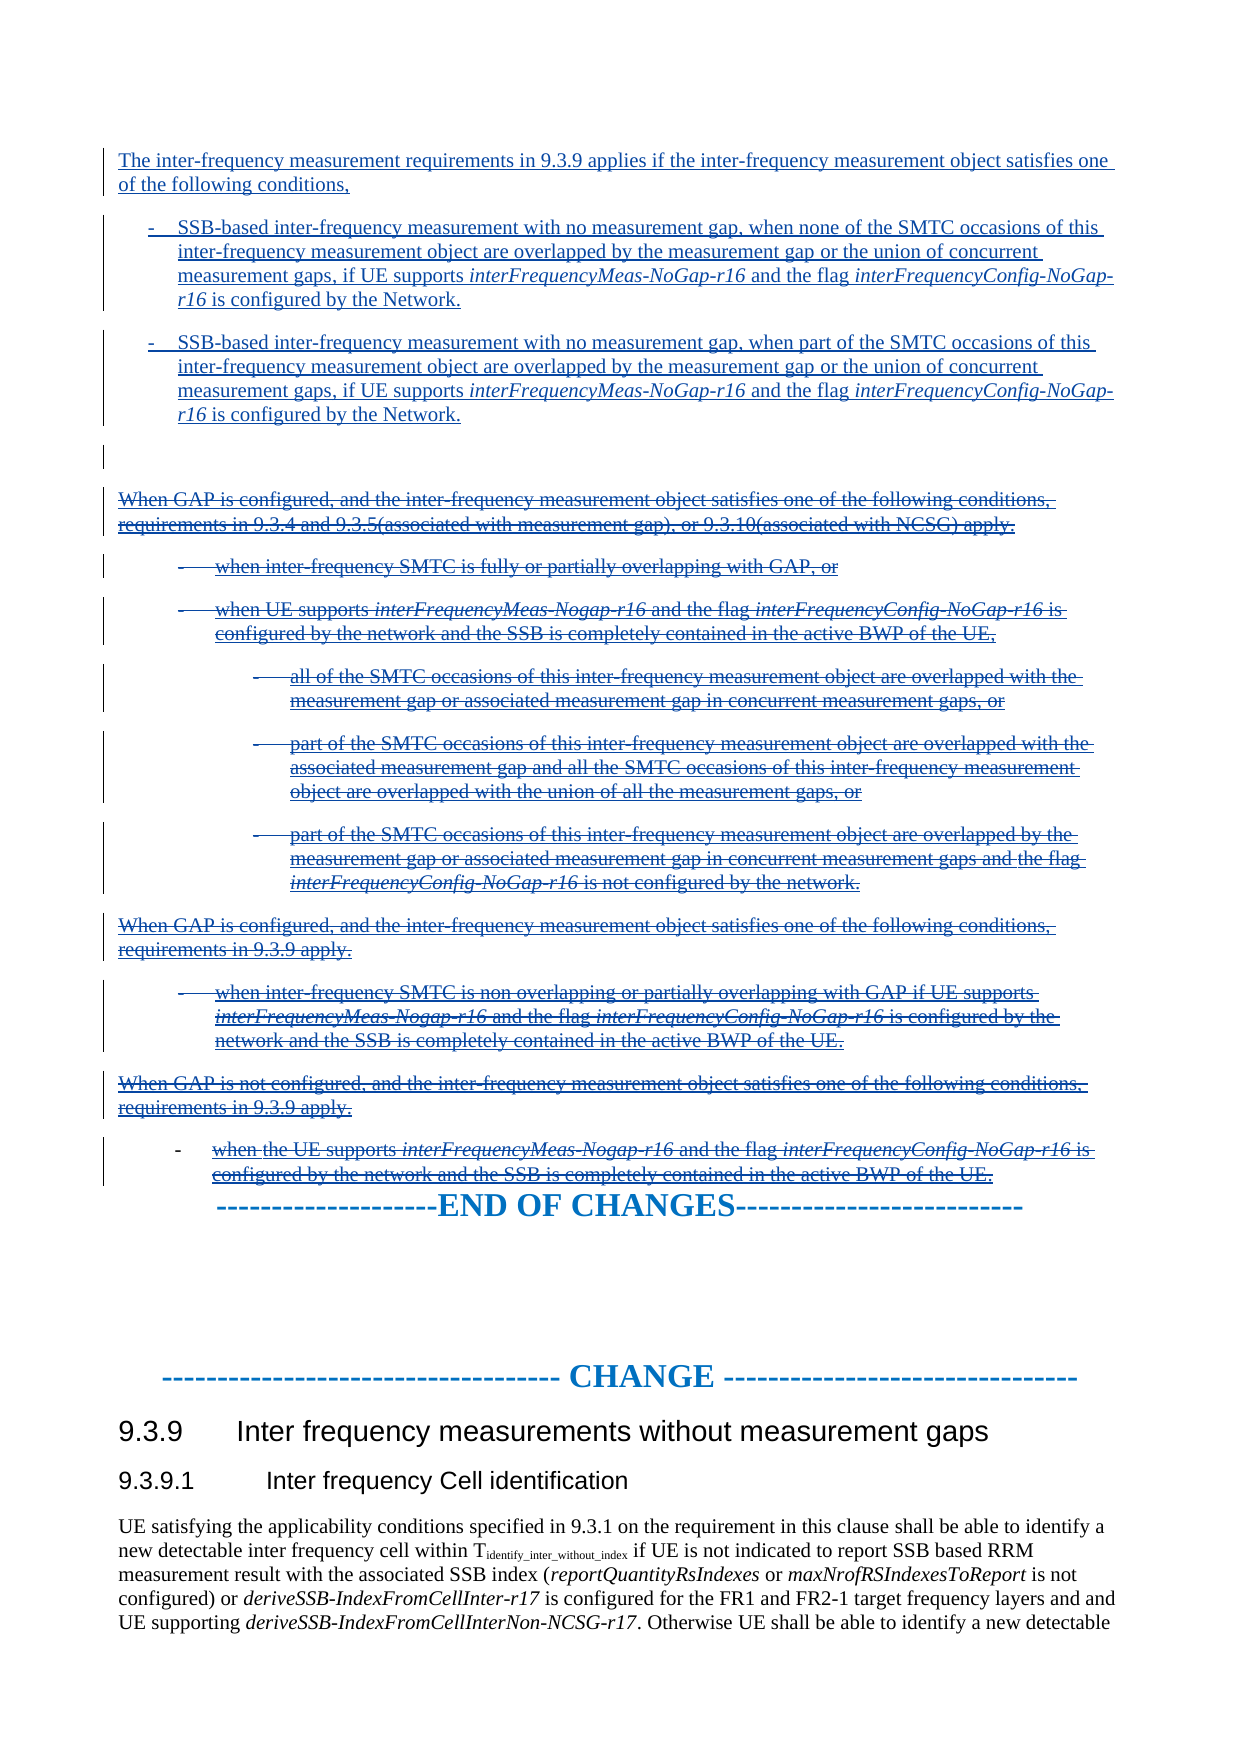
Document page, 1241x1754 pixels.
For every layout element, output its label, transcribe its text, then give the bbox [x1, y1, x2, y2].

text --------------------END OF CHANGES-------------------------- [118, 1186, 1122, 1224]
subtitle 9.3.9.1 Inter frequency Cell identification [118, 1466, 1122, 1495]
subtitle 9.3.9 Inter frequency measurements without measurement gaps [118, 1414, 1122, 1447]
text ------------------------------------ CHANGE -------------------------------- [118, 1357, 1122, 1395]
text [118, 1514, 1122, 1634]
